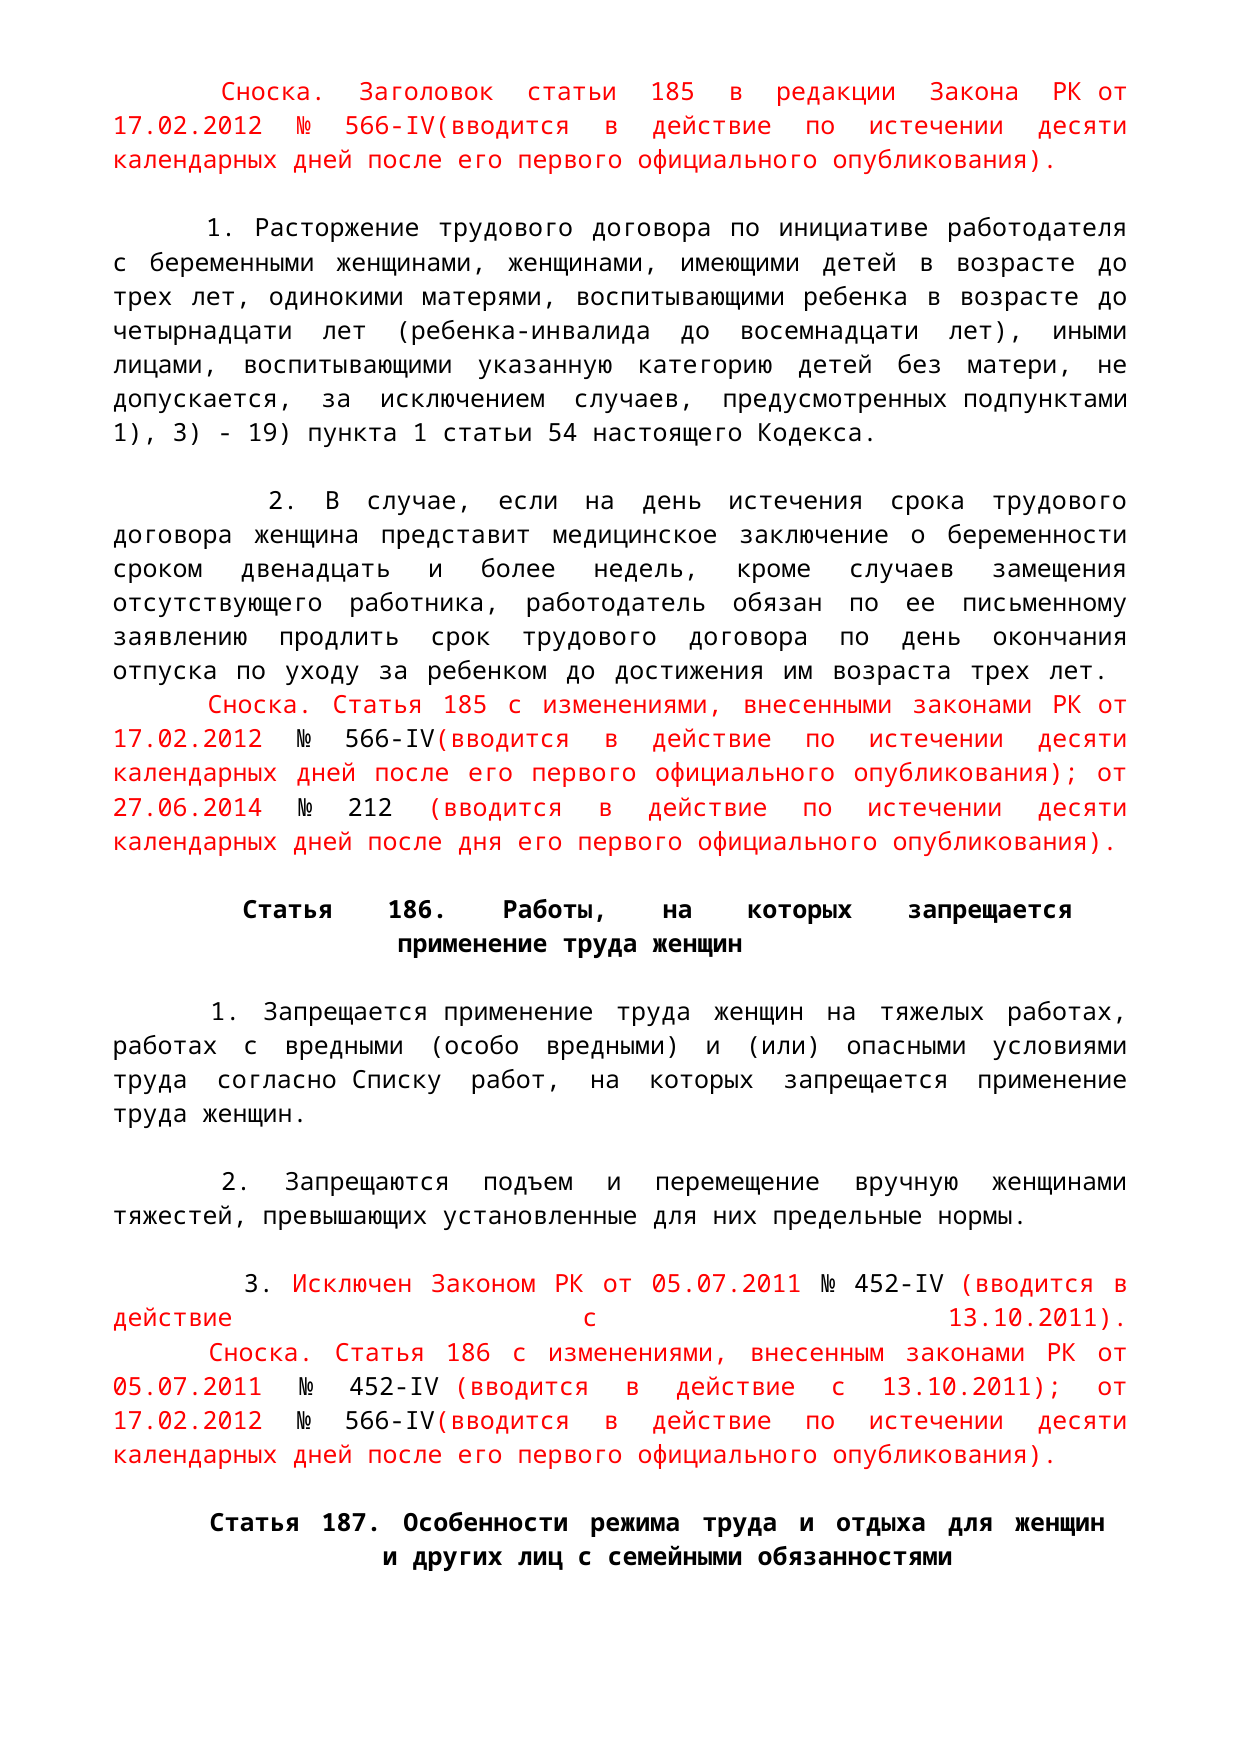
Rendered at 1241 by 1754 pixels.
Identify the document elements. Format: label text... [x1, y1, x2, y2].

text 1. Расторжение трудового договора по инициативе работодателя с беременными женщинами, женщинами, имеющими детей в возрасте до трех лет, одинокими матерями, воспитывающими ребенка в возрасте до четырнадцати лет (ребенка-инвалида до восемнадцати лет), иными лицами, воспитывающими указанную категорию детей без матери, не допускается, за исключением случаев, предусмотренных подпунктами 1), 3) - 19) пункта 1 статьи 54 настоящего Кодекса. [112, 210, 1128, 448]
text Сноска. Заголовок статьи 185 в редакции Закона РК от 17.02.2012 № 566-IV(вводится в действие по истечении десяти календарных дней после его первого официального опубликования). [112, 74, 1128, 176]
text 2. В случае, если на день истечения срока трудового договора женщина представит медицинское заключение о беременности сроком двенадцать и более недель, кроме случаев замещения отсутствующего работника, работодатель обязан по ее письменному заявлению продлить срок трудового договора по день окончания отпуска по уходу за ребенком до достижения им возраста трех лет. Сноска. Статья 185 с изменениями, внесенными законами РК от 17.02.2012 № 566-IV(вводится в действие по истечении десяти календарных дней после его первого официального опубликования); от 27.06.2014 № 212 (вводится в действие по истечении десяти календарных дней после дня его первого официального опубликования). [112, 483, 1128, 857]
text Статья 187. Особенности режима труда и отдыха для женщин и других лиц с семейными обязанностями [112, 1504, 1128, 1573]
text 2. Запрещаются подъем и перемещение вручную женщинами тяжестей, превышающих установленные для них предельные нормы. [112, 1164, 1128, 1232]
text 1. Запрещается применение труда женщин на тяжелых работах, работах с вредными (особо вредными) и (или) опасными условиями труда согласно Списку работ, на которых запрещается применение труда женщин. [112, 993, 1128, 1130]
text Статья 186. Работы, на которых запрещается применение труда женщин [112, 891, 1128, 959]
text 3. Исключен Законом РК от 05.07.2011 № 452-IV (вводится в действие с 13.10.2011). Сноска. Статья 186 с изменениями, внесенным законами РК от 05.07.2011 № 452-IV (вводится в действие с 13.10.2011); от 17.02.2012 № 566-IV(вводится в действие по истечении десяти календарных дней после его первого официального опубликования). [112, 1266, 1128, 1470]
